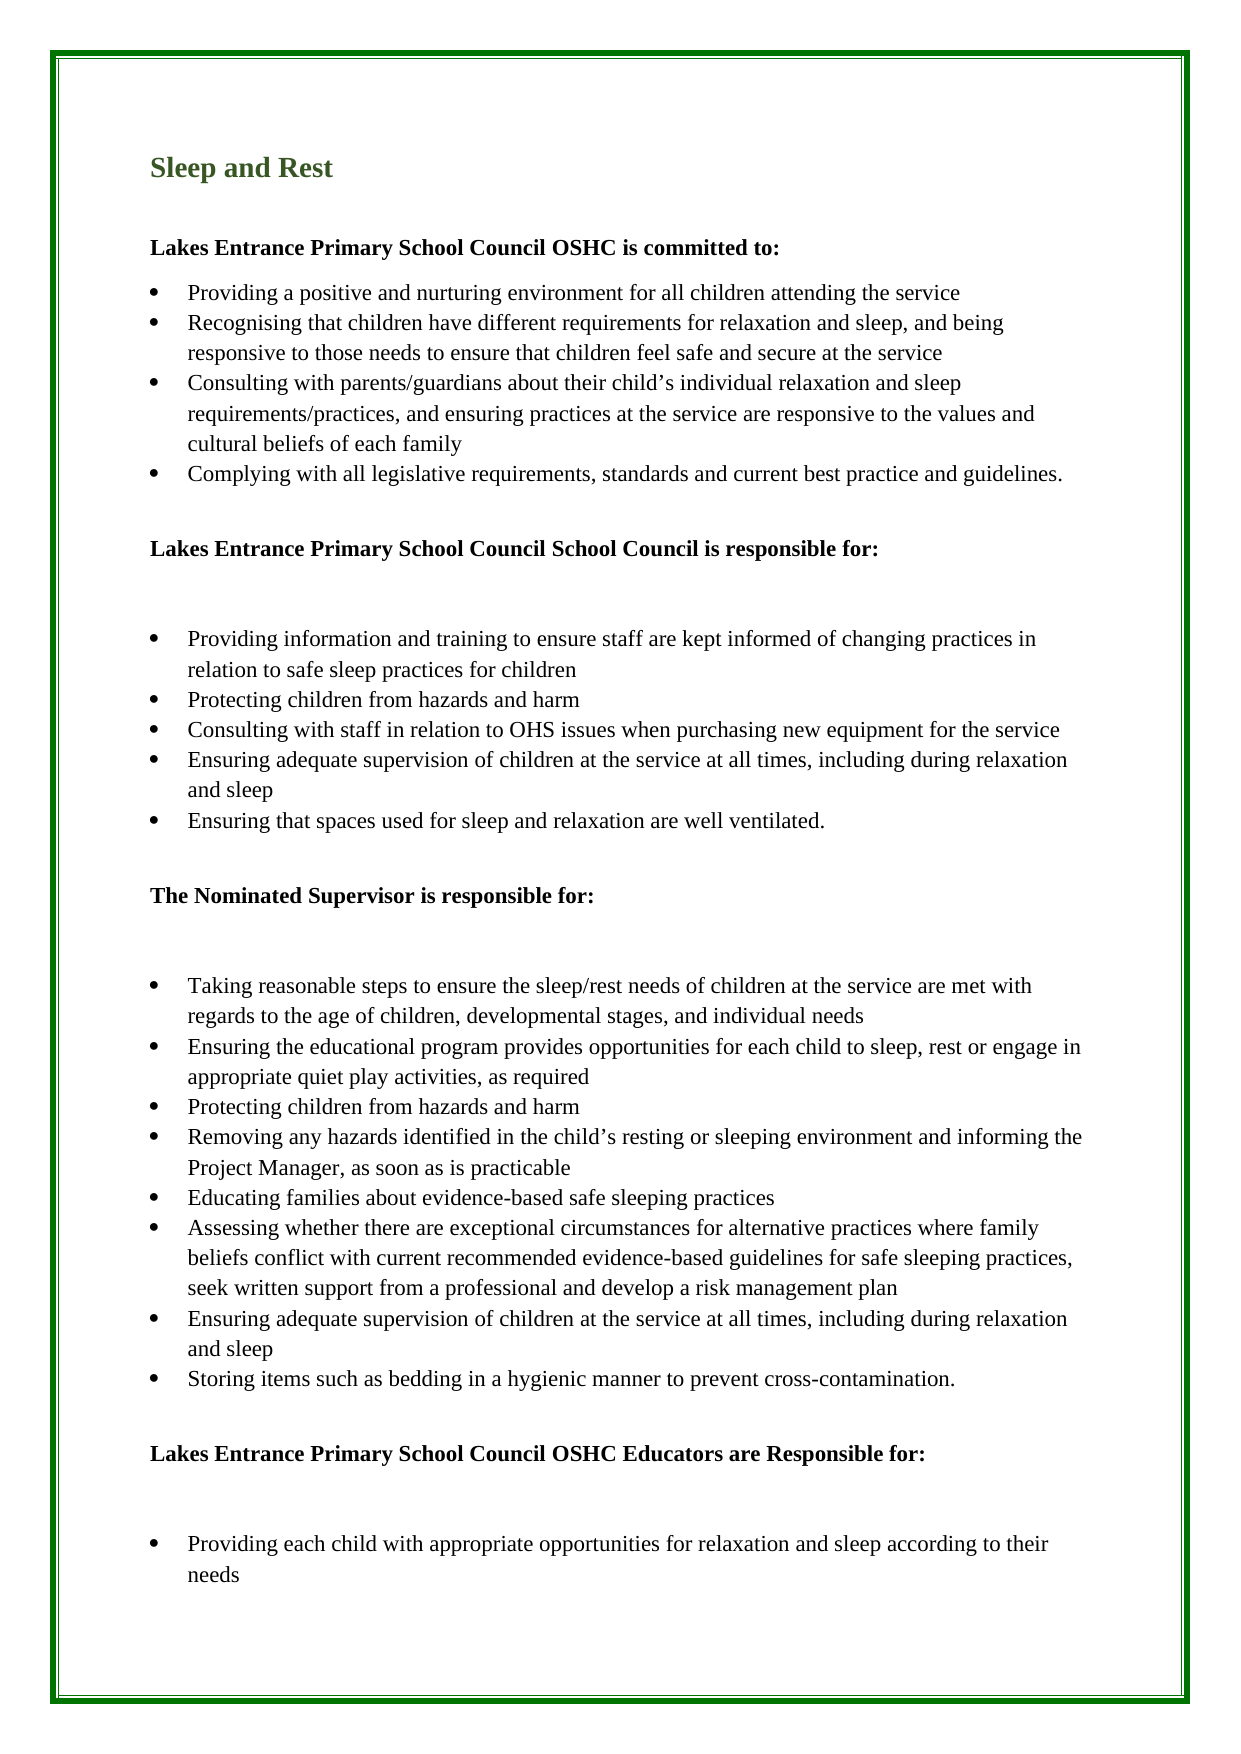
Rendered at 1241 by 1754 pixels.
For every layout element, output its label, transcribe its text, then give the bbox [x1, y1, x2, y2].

list Educating families about evidence-based safe sleeping practices [150, 1184, 1090, 1210]
list Consulting with parents/guardians about their child’s individual relaxation and sleep requirements/practices, and ensuring practices at the service are responsive to the values and cultural beliefs of each family [150, 369, 1090, 456]
list Ensuring adequate supervision of children at the service at all times, including during relaxation and sleep [150, 746, 1090, 803]
text Sleep and Rest [150, 150, 1090, 183]
list Ensuring that spaces used for sleep and relaxation are well ventilated. [150, 807, 1090, 833]
text Lakes Entrance Primary School Council OSHC Educators are Responsible for: [150, 1440, 1090, 1467]
list Providing each child with appropriate opportunities for relaxation and sleep according to their needs [150, 1531, 1090, 1587]
list Storing items such as bedding in a hygienic manner to prevent cross-contamination. [150, 1365, 1090, 1391]
list Protecting children from hazards and harm [150, 686, 1090, 712]
list Ensuring the educational program provides opportunities for each child to sleep, rest or engage in appropriate quiet play activities, as required [150, 1033, 1090, 1089]
list Recognising that children have different requirements for relaxation and sleep, and being responsive to those needs to ensure that children feel safe and secure at the service [150, 309, 1090, 366]
list Removing any hazards identified in the child’s resting or sleeping environment and informing the Project Manager, as soon as is practicable [150, 1123, 1090, 1180]
list Providing information and training to ensure staff are kept informed of changing practices in relation to safe sleep practices for children [150, 626, 1090, 682]
text Lakes Entrance Primary School Council OSHC is committed to: [150, 234, 1090, 260]
list Providing a positive and nurturing environment for all children attending the service [150, 279, 1090, 305]
list Taking reasonable steps to ensure the sleep/rest needs of children at the service are met with regards to the age of children, developmental stages, and individual needs [150, 972, 1090, 1029]
list Consulting with staff in relation to OHS issues when purchasing new equipment for the service [150, 716, 1090, 742]
list Ensuring adequate supervision of children at the service at all times, including during relaxation and sleep [150, 1304, 1090, 1361]
text The Nominated Supervisor is responsible for: [150, 882, 1090, 908]
list Complying with all legislative requirements, standards and current best practice and guidelines. [150, 460, 1090, 486]
list Assessing whether there are exceptional circumstances for alternative practices where family beliefs conflict with current recommended evidence-based guidelines for safe sleeping practices, seek written support from a professional and develop a risk management plan [150, 1214, 1090, 1301]
text Lakes Entrance Primary School Council School Council is responsible for: [150, 535, 1090, 562]
list Protecting children from hazards and harm [150, 1093, 1090, 1119]
